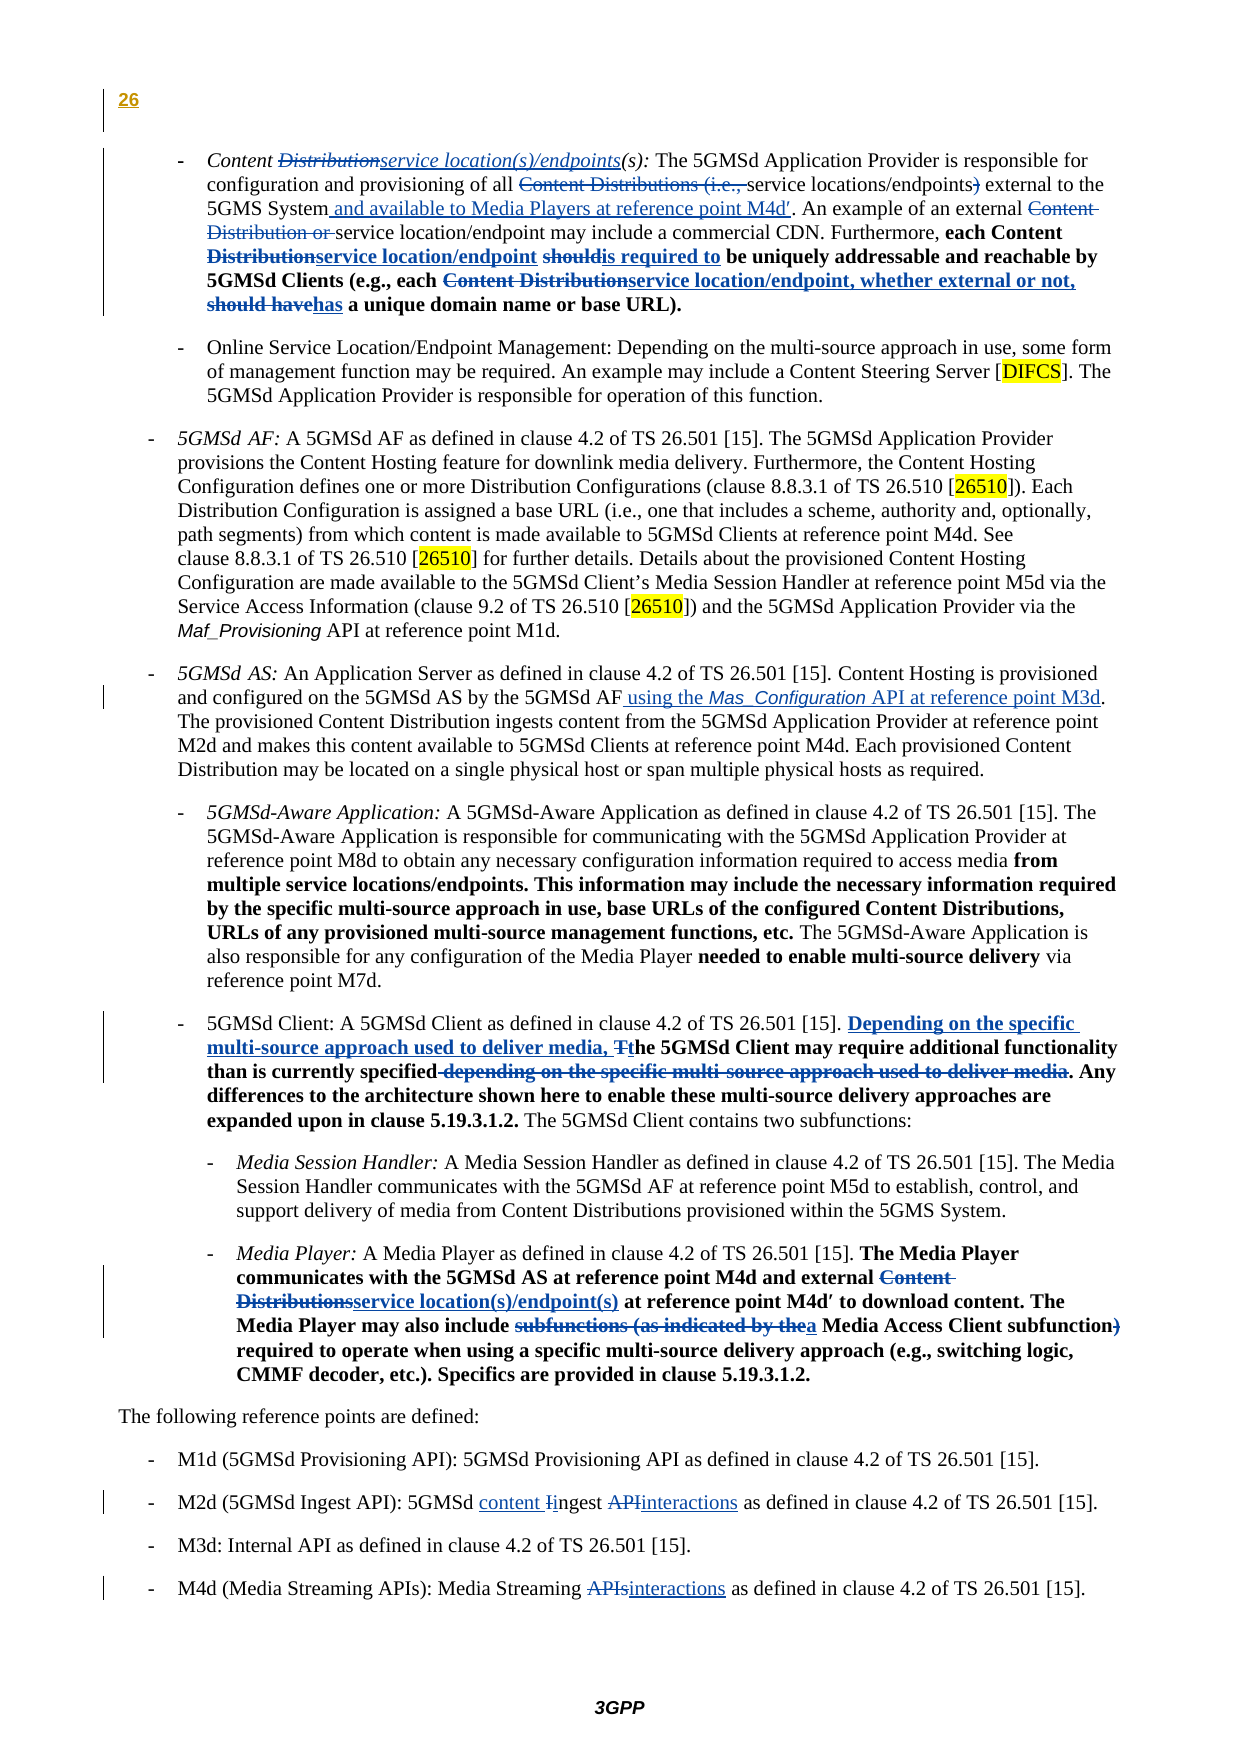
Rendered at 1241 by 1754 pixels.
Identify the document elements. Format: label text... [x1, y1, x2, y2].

text - Content (s): The 5GMSd Application Provider is responsible for configuration and provisioning of all service locations/endpoints external to the 5GMS System. An example of an external service location/endpoint may include a commercial CDN. Furthermore, each Content be uniquely addressable and reachable by 5GMSd Clients (e.g., each a unique domain name or base URL). [177, 147, 1122, 316]
text - M2d (5GMSd Ingest API): 5GMSd ngest as defined in clause 4.2 of TS 26.501 [15]. [148, 1490, 1122, 1514]
text - 5GMSd Client: A 5GMSd Client as defined in clause 4.2 of TS 26.501 [15]. he 5GMSd Client may require additional functionality than is currently specified. Any differences to the architecture shown here to enable these multi-source delivery approaches are expanded upon in clause 5.19.3.1.2. The 5GMSd Client contains two subfunctions: [177, 1011, 1122, 1132]
text - 5GMSd AS: An Application Server as defined in clause 4.2 of TS 26.501 [15]. Content Hosting is provisioned and configured on the 5GMSd AS by the 5GMSd AF. The provisioned Content Distribution ingests content from the 5GMSd Application Provider at reference point M2d and makes this content available to 5GMSd Clients at reference point M4d. Each provisioned Content Distribution may be located on a single physical host or span multiple physical hosts as required. [148, 661, 1122, 781]
text - M3d: Internal API as defined in clause 4.2 of TS 26.501 [15]. [148, 1533, 1122, 1557]
text - Online Service Location/Endpoint Management: Depending on the multi-source approach in use, some form of management function may be required. An example may include a Content Steering Server [DIFCS]. The 5GMSd Application Provider is responsible for operation of this function. [177, 335, 1122, 407]
text - M4d (Media Streaming APIs): Media Streaming as defined in clause 4.2 of TS 26.501 [15]. [148, 1576, 1122, 1600]
text - Media Session Handler: A Media Session Handler as defined in clause 4.2 of TS 26.501 [15]. The Media Session Handler communicates with the 5GMSd AF at reference point M5d to establish, control, and support delivery of media from Content Distributions provisioned within the 5GMS System. [207, 1150, 1122, 1222]
text - M1d (5GMSd Provisioning API): 5GMSd Provisioning API as defined in clause 4.2 of TS 26.501 [15]. [148, 1447, 1122, 1471]
text - 5GMSd AF: A 5GMSd AF as defined in clause 4.2 of TS 26.501 [15]. The 5GMSd Application Provider provisions the Content Hosting feature for downlink media delivery. Furthermore, the Content Hosting Configuration defines one or more Distribution Configurations (clause 8.8.3.1 of TS 26.510 [26510]). Each Distribution Configuration is assigned a base URL (i.e., one that includes a scheme, authority and, optionally, path segments) from which content is made available to 5GMSd Clients at reference point M4d. See clause 8.8.3.1 of TS 26.510 [26510] for further details. Details about the provisioned Content Hosting Configuration are made available to the 5GMSd Client’s Media Session Handler at reference point M5d via the Service Access Information (clause 9.2 of TS 26.510 [26510]) and the 5GMSd Application Provider via the Maf_Provisioning API at reference point M1d. [148, 426, 1122, 642]
text The following reference points are defined: [118, 1404, 1122, 1428]
text - 5GMSd-Aware Application: A 5GMSd-Aware Application as defined in clause 4.2 of TS 26.501 [15]. The 5GMSd-Aware Application is responsible for communicating with the 5GMSd Application Provider at reference point M8d to obtain any necessary configuration information required to access media from multiple service locations/endpoints. This information may include the necessary information required by the specific multi-source approach in use, base URLs of the configured Content Distributions, URLs of any provisioned multi-source management functions, etc. The 5GMSd-Aware Application is also responsible for any configuration of the Media Player needed to enable multi-source delivery via reference point M7d. [177, 800, 1122, 992]
text - Media Player: A Media Player as defined in clause 4.2 of TS 26.501 [15]. The Media Player communicates with the 5GMSd AS at reference point M4d and external at reference point M4d′ to download content. The Media Player may also include Media Access Client subfunction required to operate when using a specific multi-source delivery approach (e.g., switching logic, CMMF decoder, etc.). Specifics are provided in clause 5.19.3.1.2. [207, 1241, 1122, 1386]
